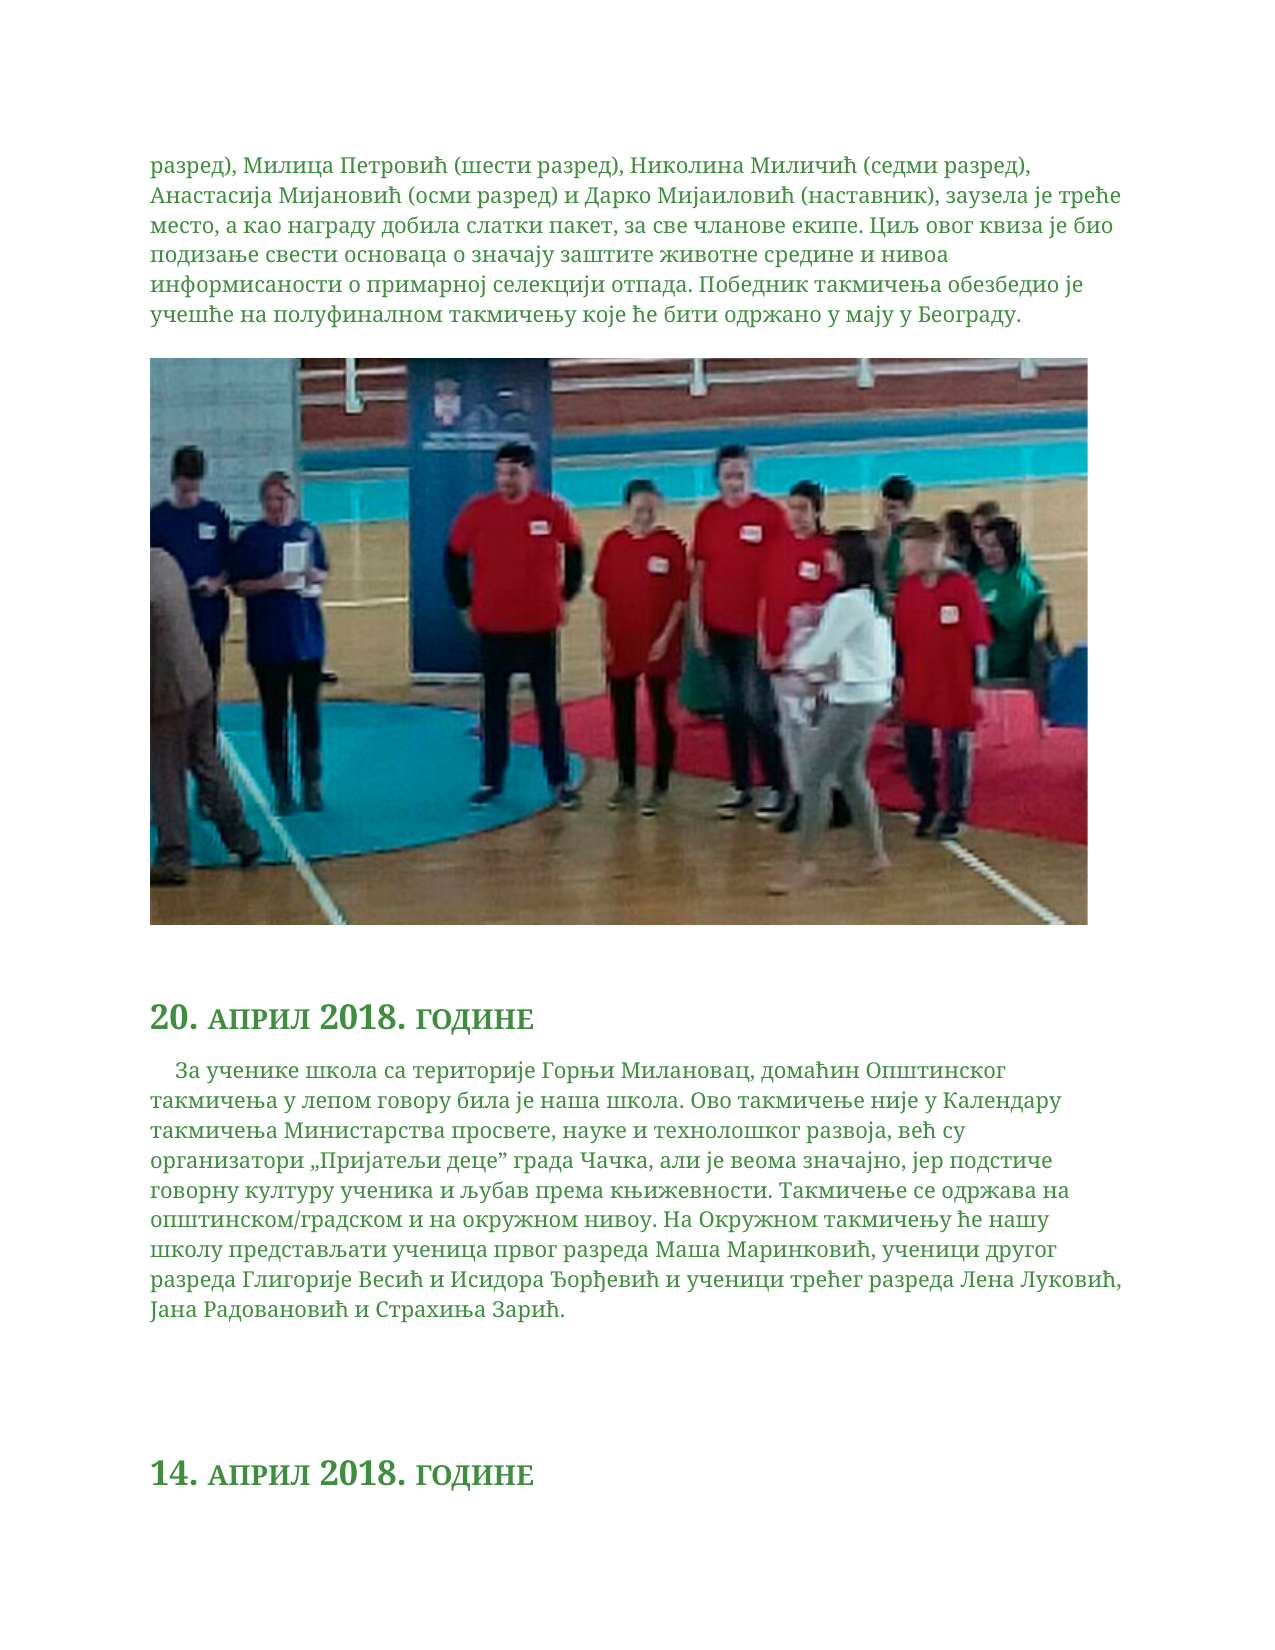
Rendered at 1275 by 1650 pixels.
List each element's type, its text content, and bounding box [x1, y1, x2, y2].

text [150, 150, 1125, 329]
subtitle 14. април 2018. године [150, 1449, 1125, 1496]
text За ученике школа са територије Горњи Милановац, домаћин Општинског такмичења у лепом говору била је наша школа. Ово такмичење није у Календару такмичења Министарства просвете, науке и технолошког развоја, већ су организатори „Пријатељи деце” града Чачка, али је веома значајно, јер подстиче говорну културу ученика и љубав према књижевности. Такмичење се одржава на општинском/градском и на окружном нивоу. На Окружном такмичењу ће нашу школу представљати ученица првог разреда Маша Маринковић, ученици другог разреда Глигорије Весић и Исидора Ђорђевић и ученици трећег разреда Лена Луковић, Јана Радовановић и Страхиња Зарић. [150, 1056, 1125, 1324]
subtitle 20. април 2018. године [150, 993, 1125, 1040]
picture [150, 358, 1088, 925]
